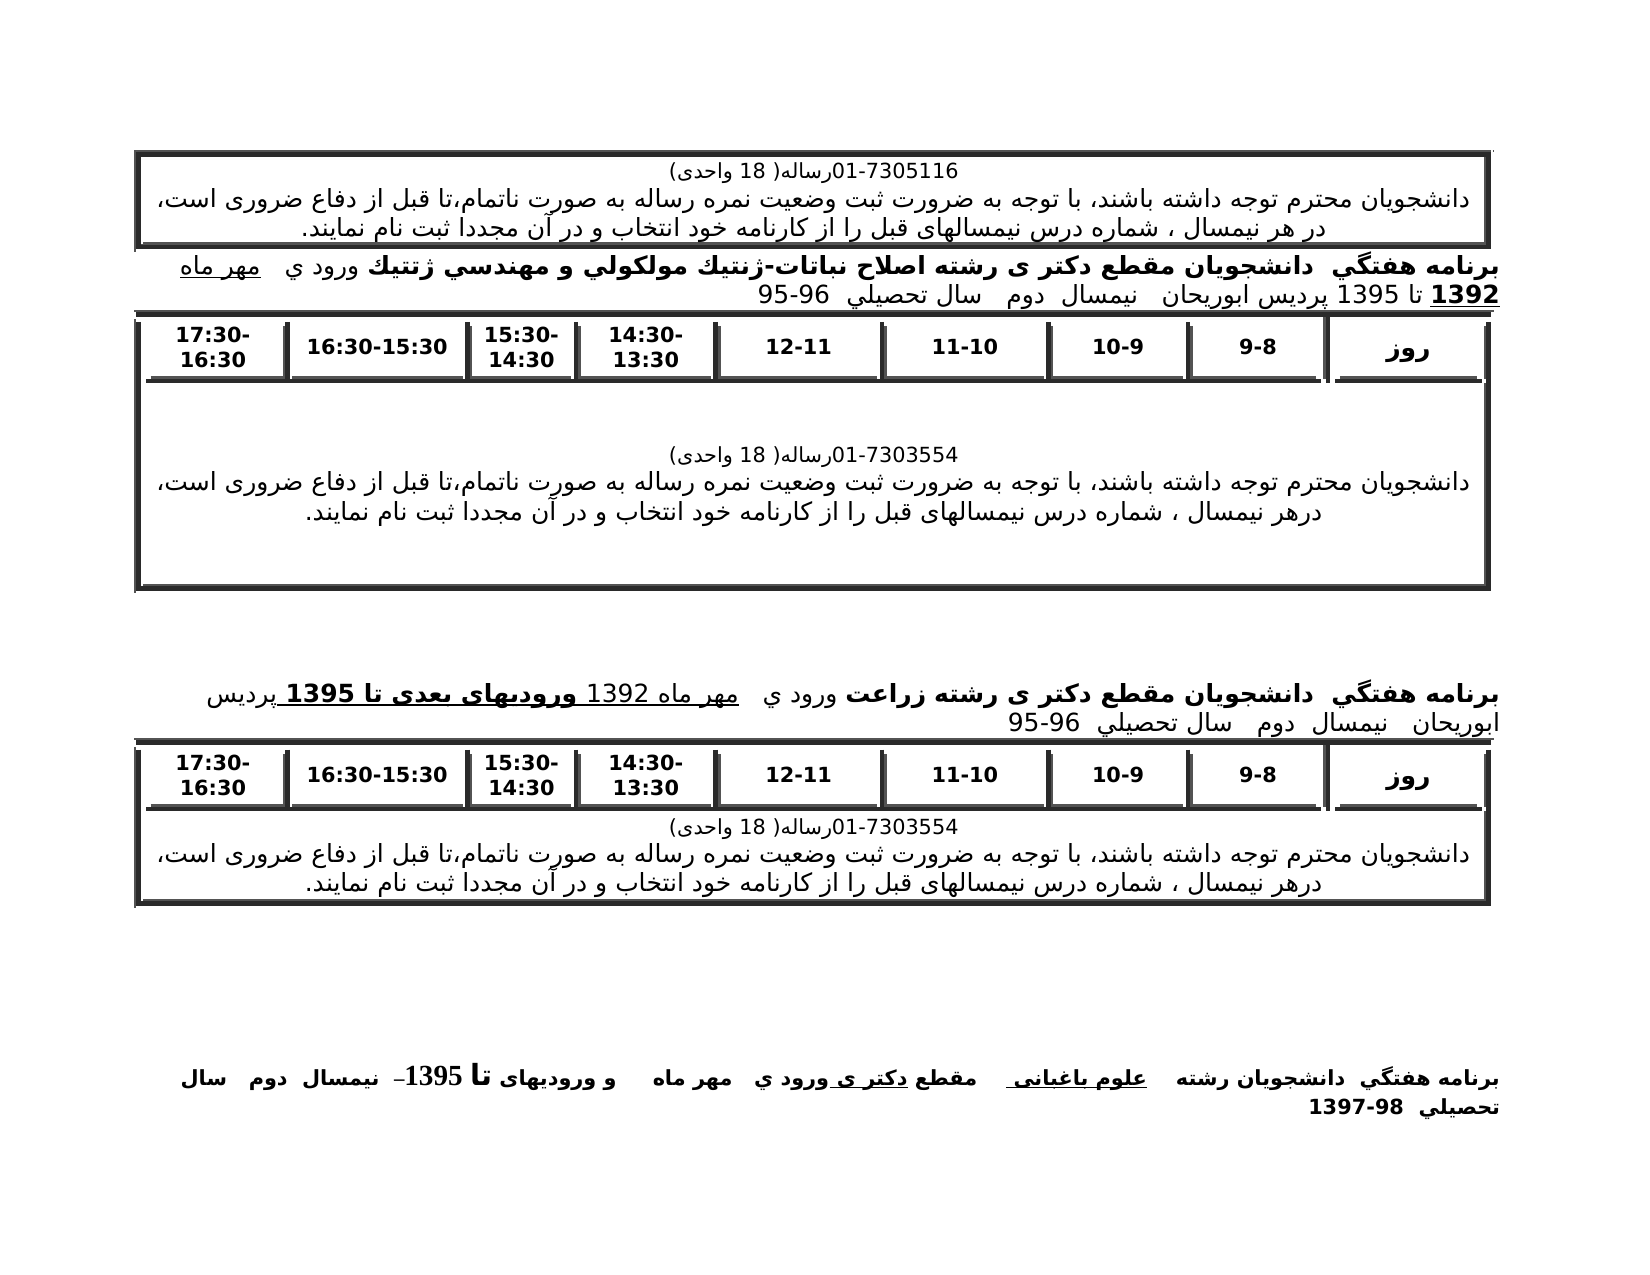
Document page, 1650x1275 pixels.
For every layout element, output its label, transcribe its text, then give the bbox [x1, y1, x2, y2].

table_header روز [1333, 745, 1489, 804]
table_header 17:30-16:30 [139, 317, 287, 376]
table_header 9-8 [1188, 745, 1323, 804]
text برنامه هفتگي دانشجويان مقطع دکتر ی رشته زراعت ورود ي مهر ماه 1392 ورودیهای بعدی تا 1395 پرديس ابوريحان نيمسال دوم سال تحصيلي 96-95 [150, 679, 1500, 738]
table_cell 01-7303554رساله( 18 واحدی) دانشجویان محترم توجه داشته باشند، با توجه به ضرورت ثبت وضعیت نمره رساله به صورت ناتمام،تا قبل از دفاع ضروری است، درهر نیمسال ، شماره درس نیمسالهای قبل را از کارنامه خود انتخاب و در آن مجددا ثبت نام نمایند. [141, 804, 1486, 898]
table_header 10-9 [1048, 317, 1188, 376]
table_cell 01-7305116رساله( 18 واحدی) دانشجویان محترم توجه داشته باشند، با توجه به ضرورت ثبت وضعیت نمره رساله به صورت ناتمام،تا قبل از دفاع ضروری است، در هر نیمسال ، شماره درس نیمسالهای قبل را از کارنامه خود انتخاب و در آن مجددا ثبت نام نمایند. [143, 160, 1484, 242]
table_header 11-10 [882, 317, 1048, 376]
table_header 9-8 [1188, 317, 1323, 376]
table_header 14:30-13:30 [576, 317, 716, 376]
table_header 12-11 [716, 745, 882, 804]
table_header 17:30-16:30 [139, 745, 287, 804]
table_cell 01-7303554رساله( 18 واحدی) دانشجویان محترم توجه داشته باشند، با توجه به ضرورت ثبت وضعیت نمره رساله به صورت ناتمام،تا قبل از دفاع ضروری است، درهر نیمسال ، شماره درس نیمسالهای قبل را از کارنامه خود انتخاب و در آن مجددا ثبت نام نمایند. [141, 376, 1486, 583]
table_header 14:30-13:30 [576, 745, 716, 804]
table_header 15:30-14:30 [467, 317, 576, 376]
table_header روز [1333, 317, 1489, 376]
table_header 16:30-15:30 [288, 745, 467, 804]
table_header 10-9 [1048, 745, 1188, 804]
table_header 12-11 [716, 317, 882, 376]
text برنامه هفتگي دانشجويان رشته علوم باغبانی مقطع دکتر ی ورود ي مهر ماه و ورودیهای تا 1395– نيمسال دوم سال تحصيلي 98-1397 [150, 1058, 1500, 1119]
text برنامه هفتگي دانشجويان مقطع دکتر ی رشته اصلاح نباتات-ژنتيك مولكولي و مهندسي ژتتيك ورود ي مهر ماه 1392 تا 1395 پرديس ابوريحان نيمسال دوم سال تحصيلي 96-95 [150, 252, 1500, 310]
table_header 11-10 [882, 745, 1048, 804]
table_header 15:30-14:30 [467, 745, 576, 804]
table_header 16:30-15:30 [288, 317, 467, 376]
